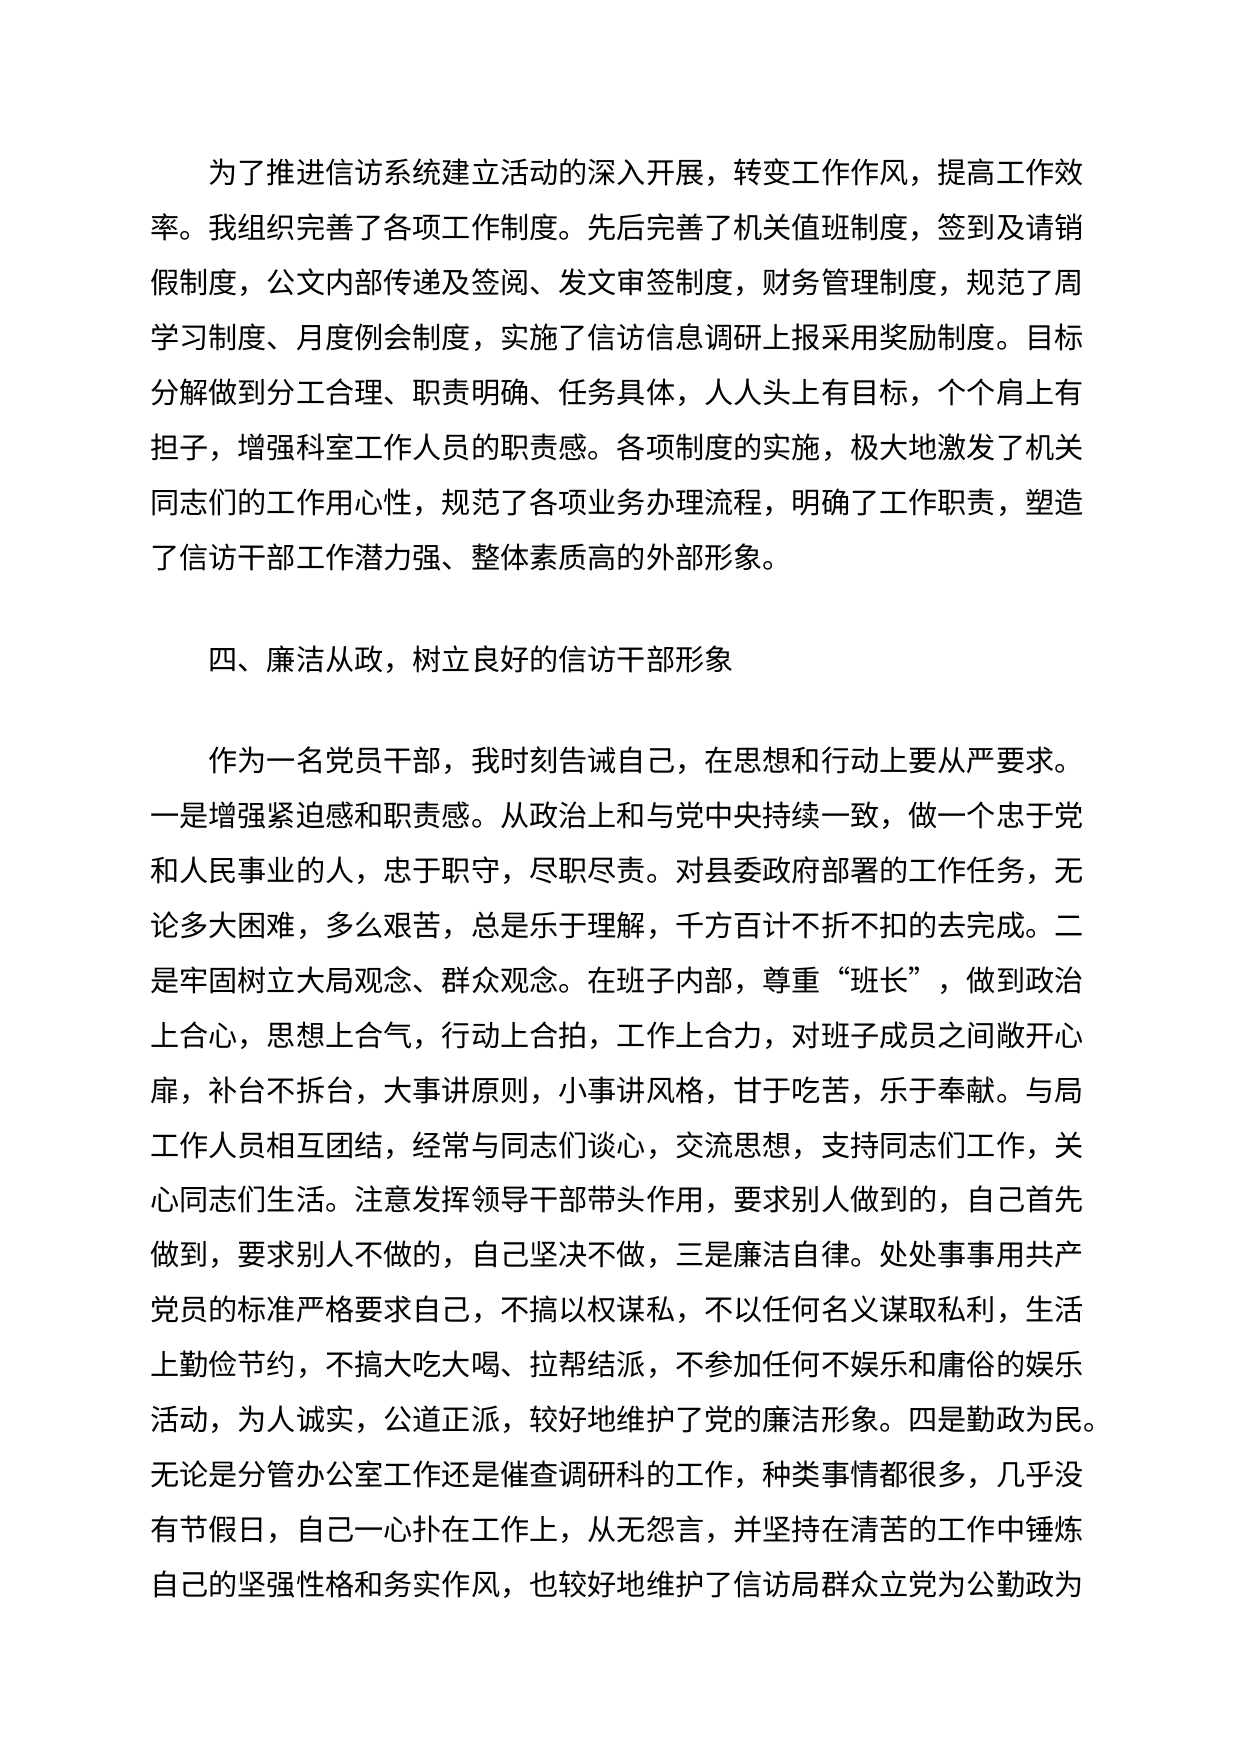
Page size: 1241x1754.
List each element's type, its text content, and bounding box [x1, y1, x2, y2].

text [150, 738, 1090, 1603]
text 为了推进信访系统建立活动的深入开展，转变工作作风，提高工作效率。我组织完善了各项工作制度。先后完善了机关值班制度，签到及请销假制度，公文内部传递及签阅、发文审签制度，财务管理制度，规范了周学习制度、月度例会制度，实施了信访信息调研上报采用奖励制度。目标分解做到分工合理、职责明确、任务具体，人人头上有目标，个个肩上有担子，增强科室工作人员的职责感。各项制度的实施，极大地激发了机关同志们的工作用心性，规范了各项业务办理流程，明确了工作职责，塑造了信访干部工作潜力强、整体素质高的外部形象。 [150, 150, 1090, 577]
text 四、廉洁从政，树立良好的信访干部形象 [150, 636, 1090, 678]
